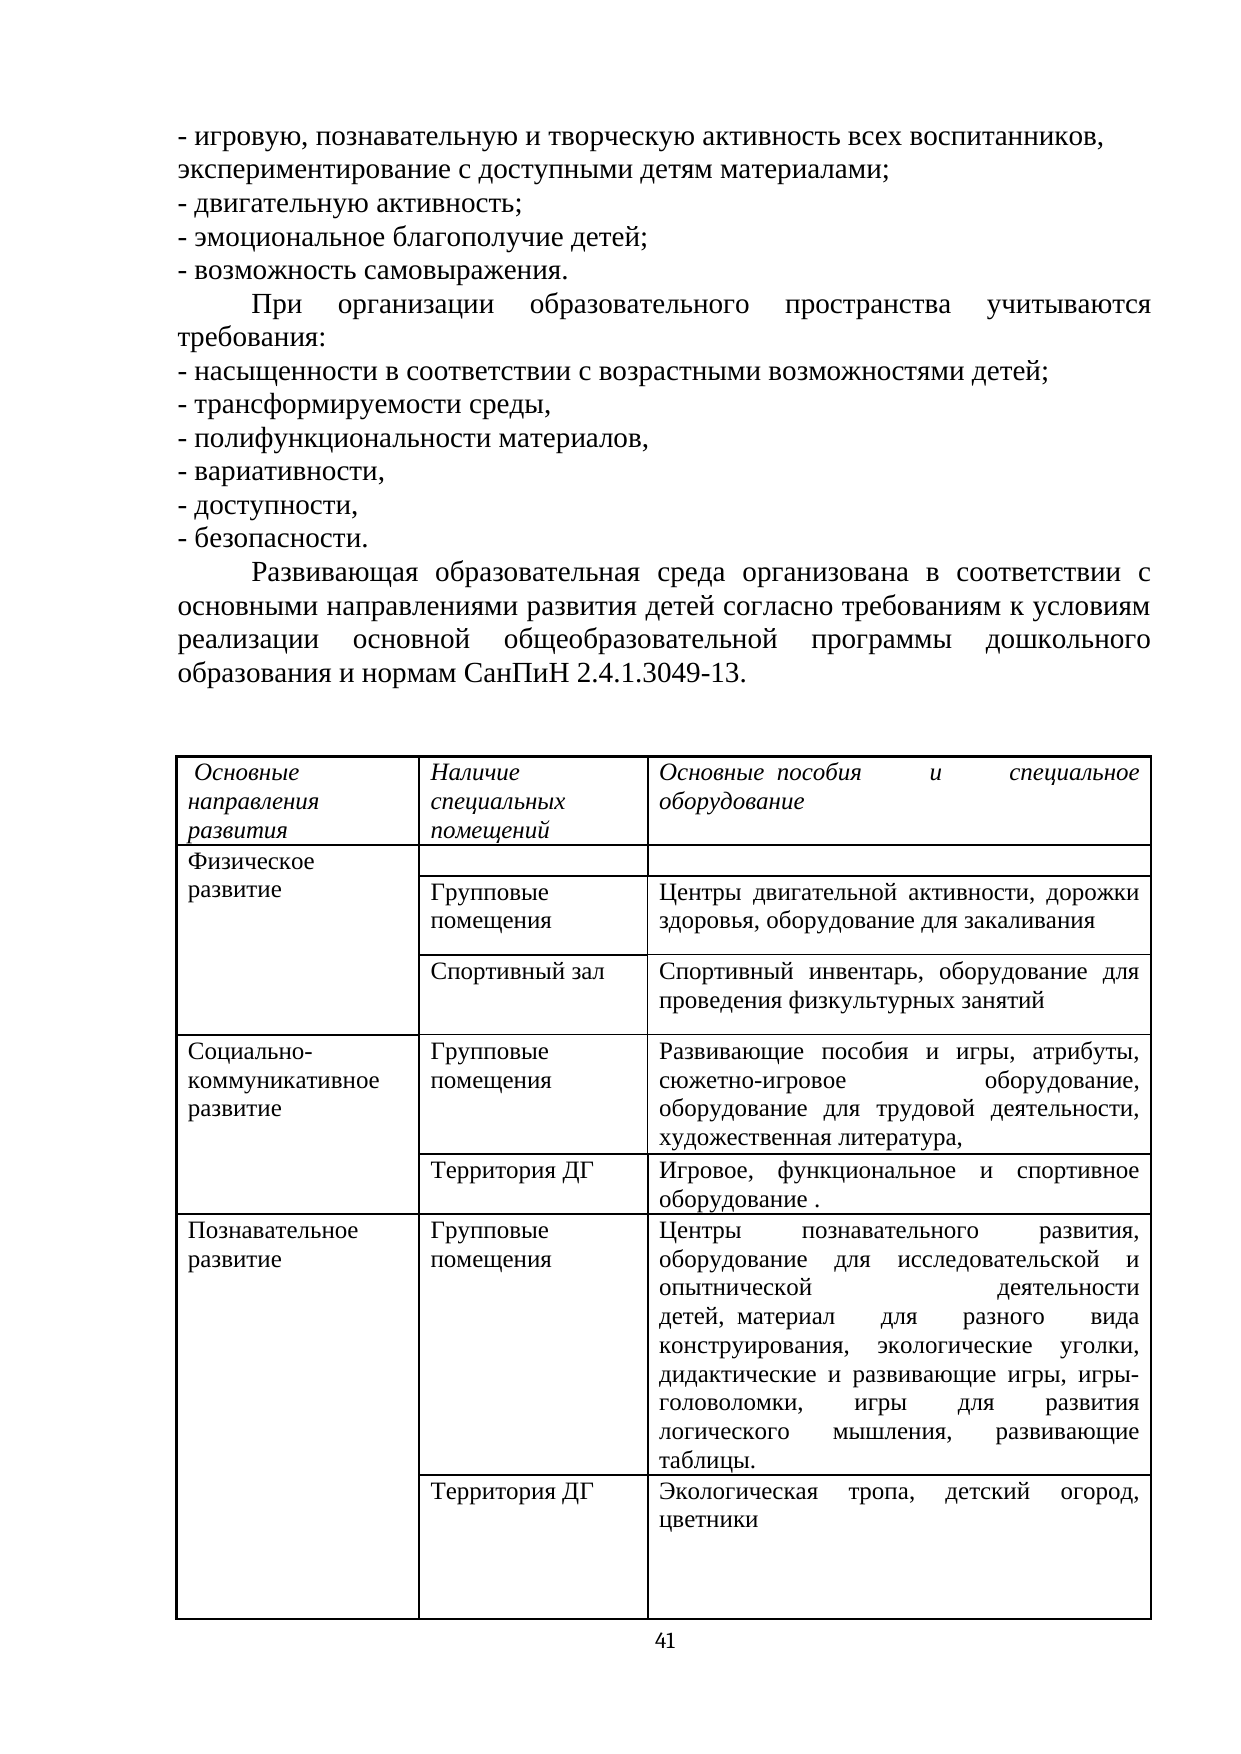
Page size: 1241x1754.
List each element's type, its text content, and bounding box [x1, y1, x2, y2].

text - безопасности. [177, 521, 1152, 554]
table_cell Групповые помещения [420, 1215, 647, 1474]
table_cell [1140, 846, 1150, 874]
table_cell Групповые помещения [420, 877, 647, 954]
table_cell Центры познавательного развития, оборудование для исследовательской и опытнической деятельности детей, материал для разного вида конструирования, экологические уголки, дидактические и развивающие игры, игры-головоломки, игры для развития логического мышления, развивающие таблицы. [649, 1215, 1150, 1474]
table_cell Спортивный зал [420, 956, 647, 1034]
text Развивающая образовательная среда организована в соответствии с основными направлениями развития детей согласно требованиям к условиям реализации основной общеобразовательной программы дошкольного образования и нормам СанПиН 2.4.1.3049-13. [177, 554, 1152, 688]
text экспериментирование с доступными детям материалами; [177, 152, 1152, 185]
table_cell Социально-коммуникативное развитие [178, 1036, 418, 1213]
table_cell Познавательное развитие [178, 1215, 418, 1617]
table_header Основные пособия и специальное оборудование [649, 758, 1150, 844]
table_cell Развивающие пособия и игры, атрибуты, сюжетно-игровое оборудование, оборудование для трудовой деятельности, художественная литература, [648, 1035, 1150, 1153]
table_cell [649, 846, 659, 874]
table_header Основные направления развития [178, 758, 418, 844]
text - двигательную активность; [177, 185, 1152, 219]
text - вариативности, [177, 453, 1152, 487]
text - насыщенности в соответствии с возрастными возможностями детей; [177, 353, 1152, 386]
table_cell Территория ДГ [420, 1476, 647, 1617]
table_cell Центры двигательной активности, дорожки здоровья, оборудование для закаливания [648, 877, 1150, 954]
table_cell Экологическая тропа, детский огород, цветники [649, 1476, 1150, 1617]
text - трансформируемости среды, [177, 386, 1152, 420]
table_cell Групповые помещения [420, 1035, 647, 1153]
text - эмоциональное благополучие детей; [177, 219, 1152, 252]
text - возможность самовыражения. [177, 252, 1152, 286]
text - доступности, [177, 487, 1152, 521]
table_cell Спортивный инвентарь, оборудование для проведения физкультурных занятий [648, 955, 1150, 1034]
table_header Наличие специальных помещений [420, 758, 647, 844]
table_cell [420, 846, 647, 874]
table_cell Территория ДГ [420, 1155, 647, 1213]
text - полифункциональности материалов, [177, 420, 1152, 453]
text При организации образовательного пространства учитываются требования: [177, 286, 1152, 353]
table_cell Игровое, функциональное и спортивное оборудование . [649, 1155, 1150, 1213]
text - игровую, познавательную и творческую активность всех воспитанников, [177, 118, 1152, 152]
table_cell Физическое развитие [178, 846, 418, 1034]
